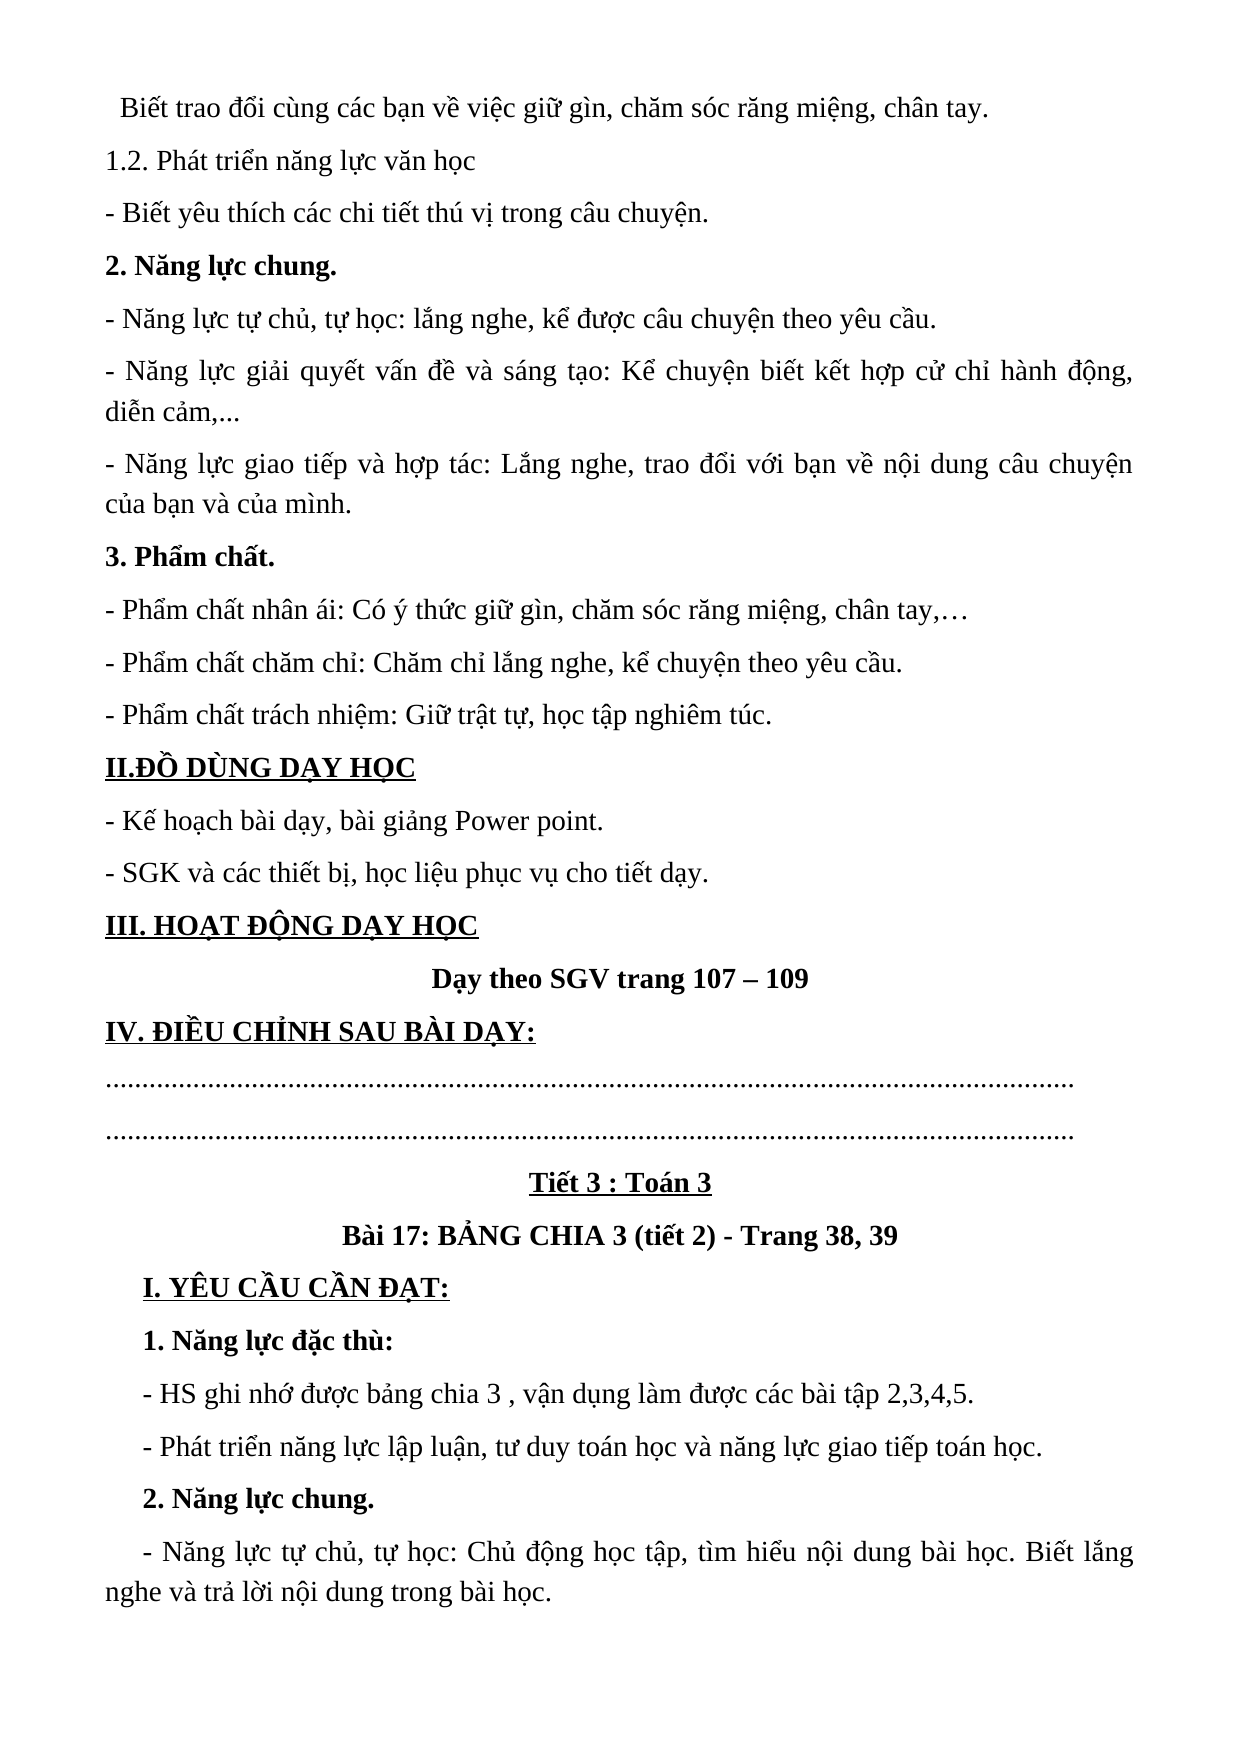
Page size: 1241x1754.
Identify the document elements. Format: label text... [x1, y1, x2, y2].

text - Kế hoạch bài dạy, bài giảng Power point. [105, 803, 1135, 836]
text II.ĐỒ DÙNG DẠY HỌC [105, 750, 1135, 784]
text ..................................................................................................................................... [105, 1060, 1135, 1093]
text 1. Năng lực đặc thù: [105, 1323, 1135, 1357]
text - Phát triển năng lực lập luận, tư duy toán học và năng lực giao tiếp toán học. [105, 1429, 1135, 1462]
text Biết trao đổi cùng các bạn về việc giữ gìn, chăm sóc răng miệng, chân tay. [105, 90, 1135, 123]
text Dạy theo SGV trang 107 – 109 [105, 961, 1135, 994]
text - Năng lực tự chủ, tự học: lắng nghe, kể được câu chuyện theo yêu cầu. [105, 301, 1135, 334]
text - Phẩm chất trách nhiệm: Giữ trật tự, học tập nghiêm túc. [105, 697, 1135, 731]
text 2. Năng lực chung. [105, 248, 1135, 282]
text - Phẩm chất chăm chỉ: Chăm chỉ lắng nghe, kể chuyện theo yêu cầu. [105, 645, 1135, 678]
text - HS ghi nhớ được bảng chia 3 , vận dụng làm được các bài tập 2,3,4,5. [105, 1376, 1135, 1409]
text Bài 17: BẢNG CHIA 3 (tiết 2) - Trang 38, 39 [105, 1218, 1135, 1251]
text IV. ĐIỀU CHỈNH SAU BÀI DẠY: [105, 1014, 1135, 1047]
text I. YÊU CẦU CẦN ĐẠT: [105, 1271, 1135, 1304]
text 2. Năng lực chung. [105, 1481, 1135, 1515]
text - Biết yêu thích các chi tiết thú vị trong câu chuyện. [105, 195, 1135, 229]
text ..................................................................................................................................... [105, 1112, 1135, 1146]
text - SGK và các thiết bị, học liệu phục vụ cho tiết dạy. [105, 856, 1135, 889]
text 3. Phẩm chất. [105, 539, 1135, 573]
text 1.2. Phát triển năng lực văn học [105, 143, 1135, 176]
text - Năng lực giao tiếp và hợp tác: Lắng nghe, trao đổi với bạn về nội dung câu chuyện của bạn và của mình. [105, 446, 1135, 520]
text - Phẩm chất nhân ái: Có ý thức giữ gìn, chăm sóc răng miệng, chân tay,… [105, 592, 1135, 626]
text III. HOẠT ĐỘNG DẠY HỌC [105, 908, 1135, 942]
text - Năng lực giải quyết vấn đề và sáng tạo: Kể chuyện biết kết hợp cử chỉ hành động, diễn cảm,... [105, 353, 1135, 427]
text - Năng lực tự chủ, tự học: Chủ động học tập, tìm hiểu nội dung bài học. Biết lắng nghe và trả lời nội dung trong bài học. [105, 1534, 1135, 1608]
text Tiết 3 : Toán 3 [105, 1165, 1135, 1199]
